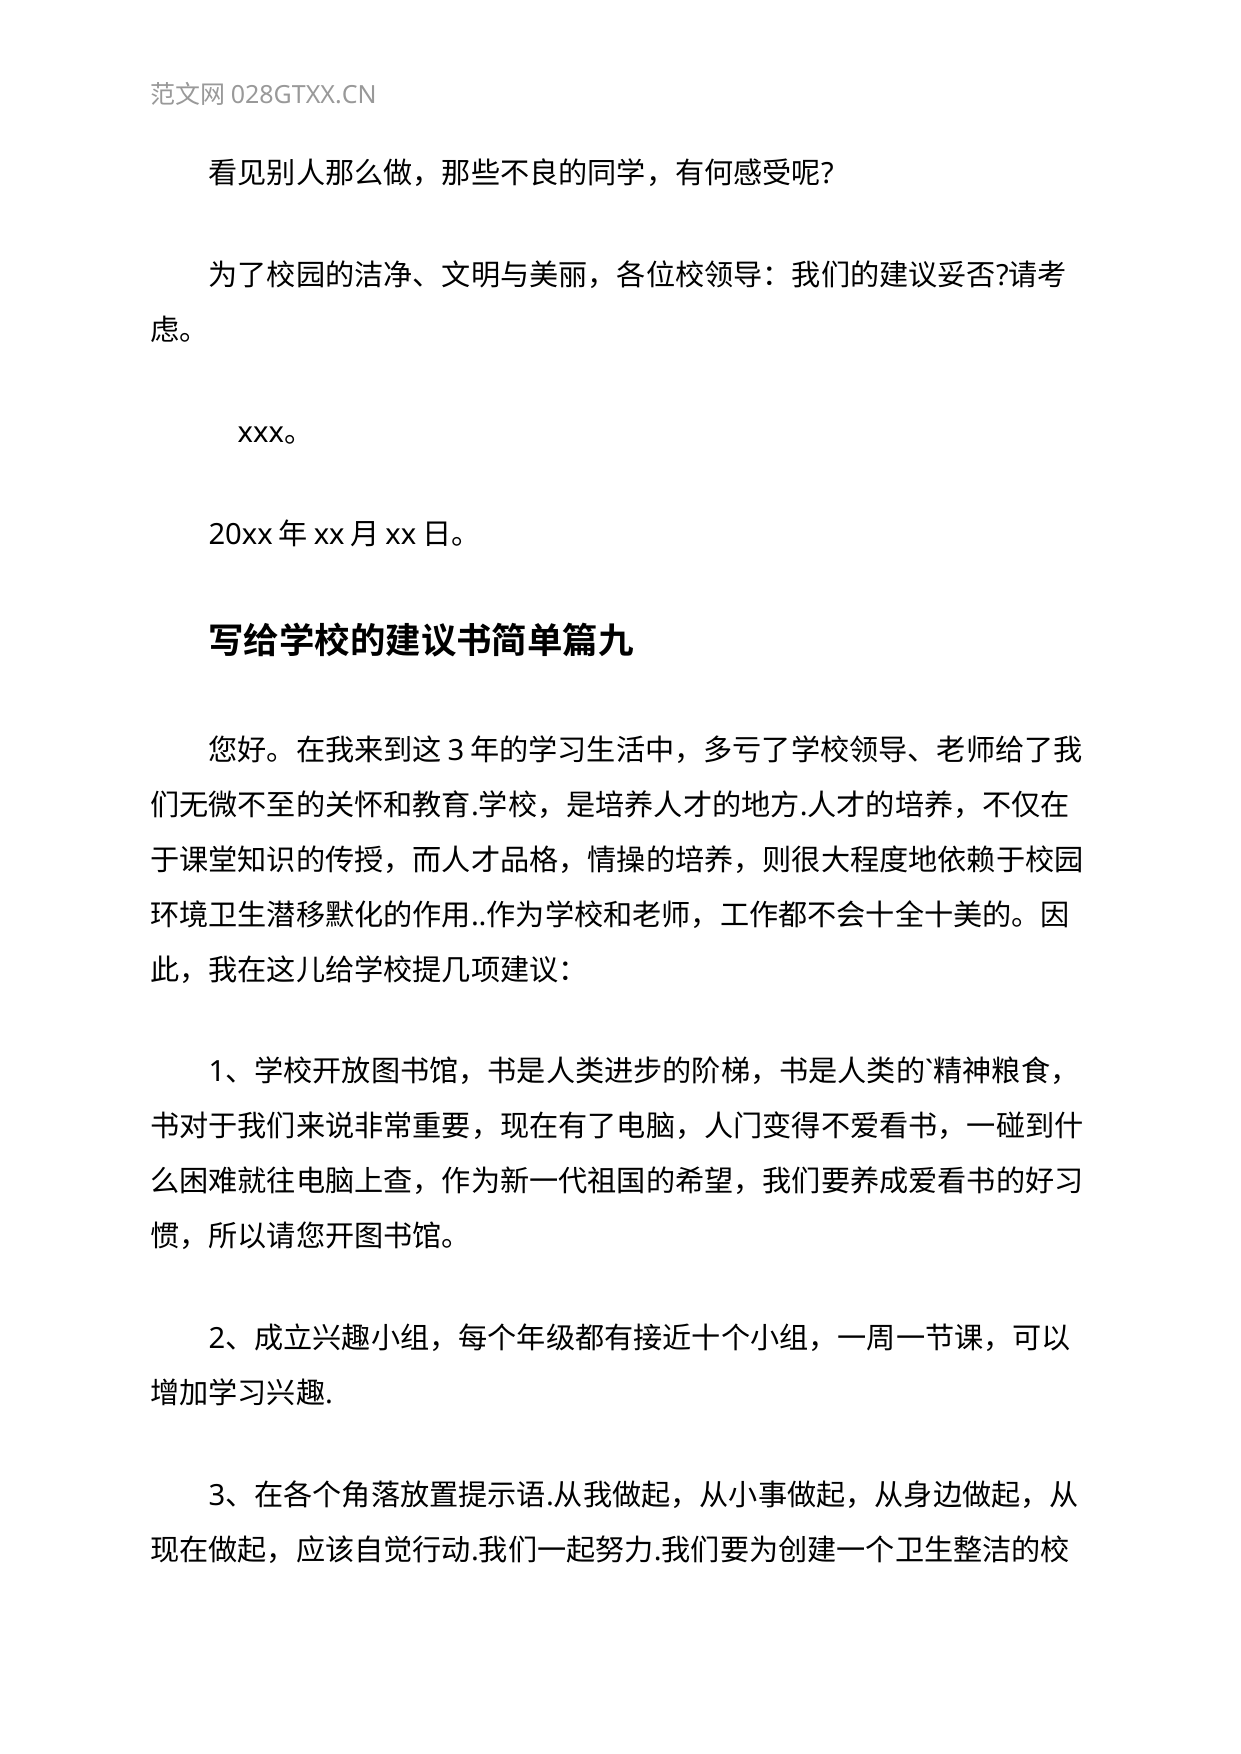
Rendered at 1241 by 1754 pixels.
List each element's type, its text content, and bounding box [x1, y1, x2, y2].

text 20xx年xx月xx日。 [150, 511, 1090, 553]
text xxx。 [150, 409, 1090, 451]
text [150, 1471, 1090, 1569]
text 1、学校开放图书馆，书是人类进步的阶梯，书是人类的`精神粮食，书对于我们来说非常重要，现在有了电脑，人门变得不爱看书，一碰到什么困难就往电脑上查，作为新一代祖国的希望，我们要养成爱看书的好习惯，所以请您开图书馆。 [150, 1048, 1090, 1255]
text 您好。在我来到这3年的学习生活中，多亏了学校领导、老师给了我们无微不至的关怀和教育.学校，是培养人才的地方.人才的培养，不仅在于课堂知识的传授，而人才品格，情操的培养，则很大程度地依赖于校园环境卫生潜移默化的作用..作为学校和老师，工作都不会十全十美的。因此，我在这儿给学校提几项建议： [150, 726, 1090, 988]
text 写给学校的建议书简单篇九 [150, 613, 1090, 664]
text 为了校园的洁净、文明与美丽，各位校领导：我们的建议妥否?请考虑。 [150, 252, 1090, 349]
text 看见别人那么做，那些不良的同学，有何感受呢? [150, 150, 1090, 192]
text 2、成立兴趣小组，每个年级都有接近十个小组，一周一节课，可以增加学习兴趣. [150, 1314, 1090, 1412]
